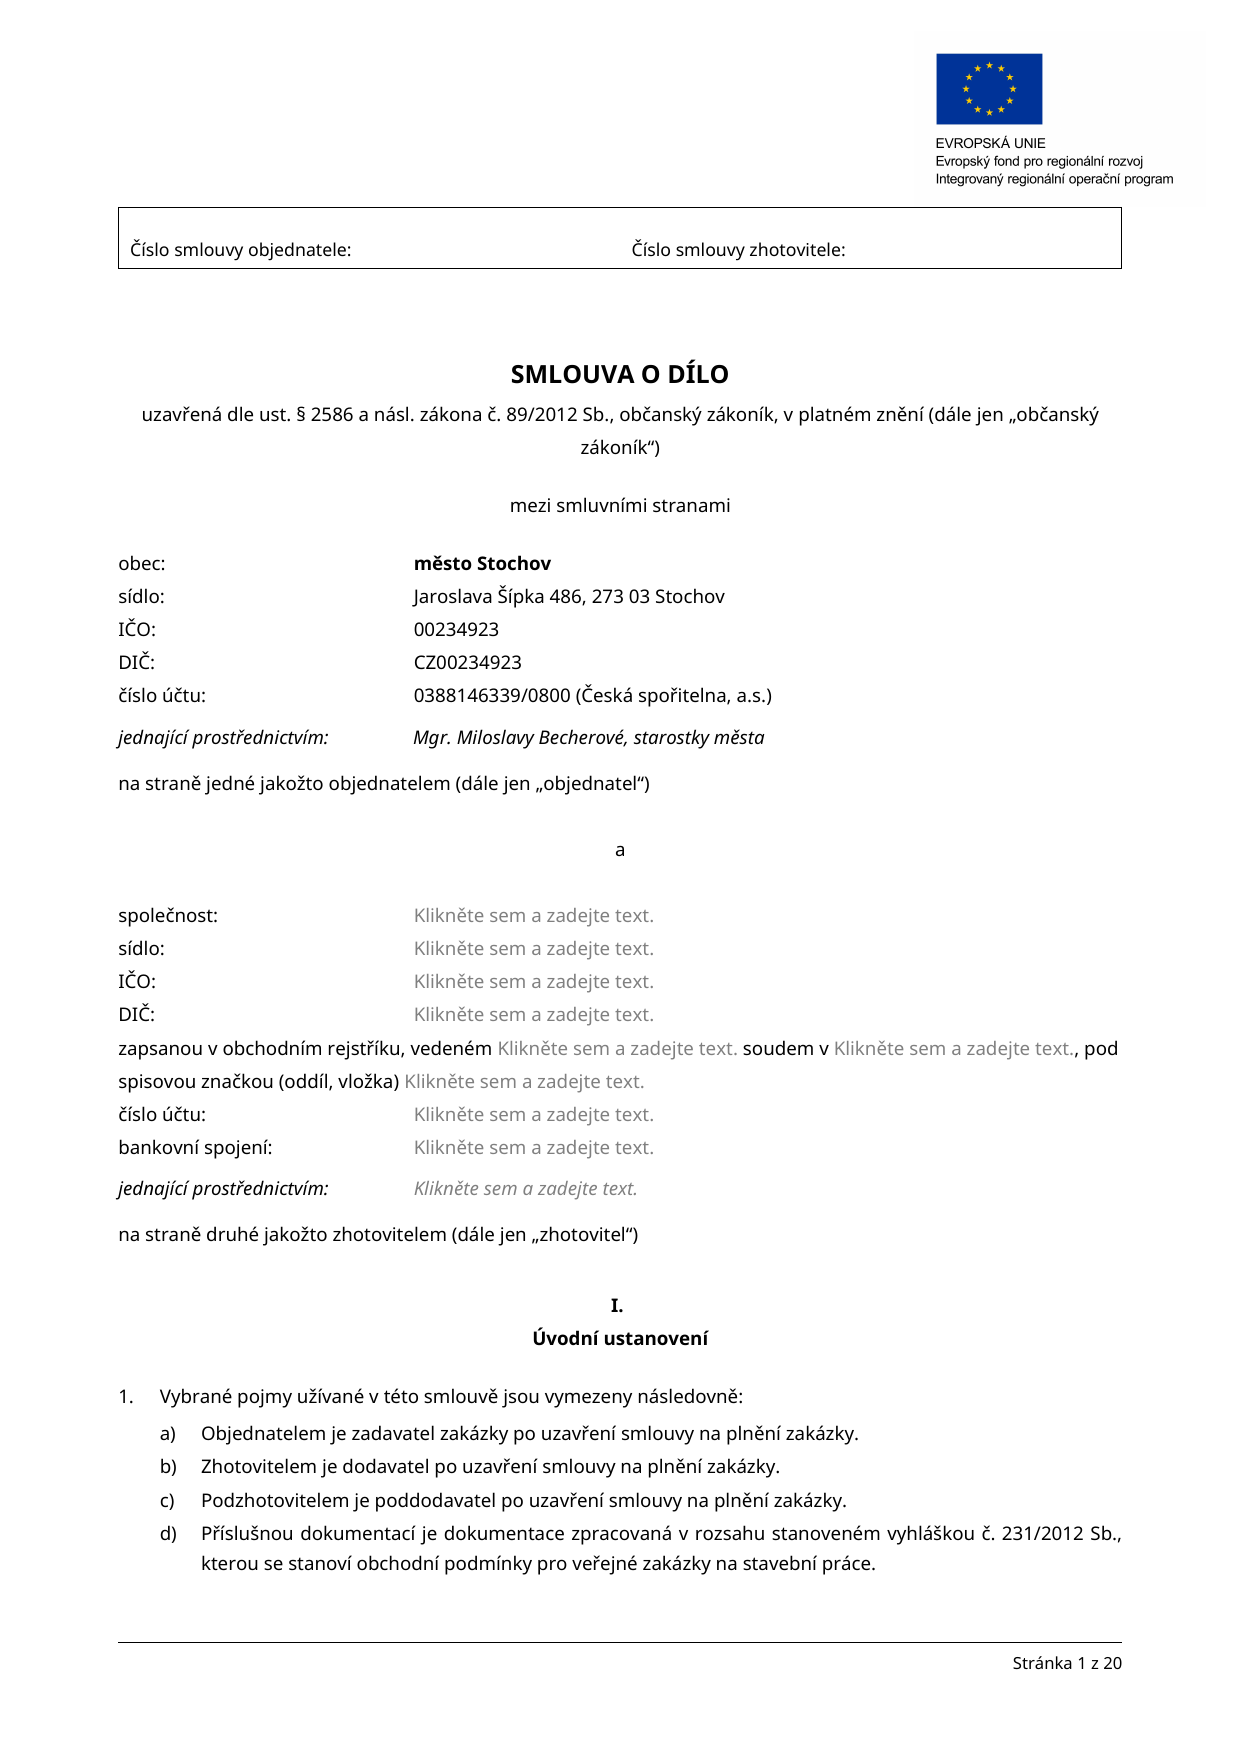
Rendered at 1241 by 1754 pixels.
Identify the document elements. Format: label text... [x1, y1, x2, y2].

text Podzhotovitelem je poddodavatel po uzavření smlouvy na plnění zakázky. [159, 1487, 1122, 1513]
text číslo účtu: [118, 1101, 1122, 1127]
text mezi smluvními stranami [118, 492, 1122, 518]
text číslo účtu: [118, 683, 1122, 708]
text uzavřená dle ust. § 2586 a násl. zákona č. 89/2012 Sb., občanský zákoník, v platném znění (dále jen „občanský zákoník“) [118, 401, 1122, 459]
text DIČ: [118, 1002, 1122, 1027]
text IČO: [118, 616, 1122, 642]
text sídlo: Jaroslava Šípka 486, 273 03 Stochov [118, 583, 1122, 609]
text Úvodní ustanovení [118, 1325, 1122, 1351]
picture [913, 31, 1207, 207]
text Příslušnou dokumentací je dokumentace zpracovaná v rozsahu stanoveném vyhláškou č. 231/2012 Sb., kterou se stanoví obchodní podmínky pro veřejné zakázky na stavební práce. [159, 1521, 1122, 1576]
text DIČ: CZ00234923 [118, 649, 1122, 675]
text bankovní spojení: [118, 1134, 1122, 1160]
text IČO: [118, 968, 1122, 994]
text jednající prostřednictvím: [118, 1176, 1122, 1201]
text obec: město Stochov [118, 550, 1122, 576]
text zapsanou v obchodním rejstříku, vedeném soudem v , pod spisovou značkou (oddíl, vložka) [118, 1035, 1122, 1093]
table_header Číslo smlouvy objednatele: [119, 208, 620, 268]
text Zhotovitelem je dodavatel po uzavření smlouvy na plnění zakázky. [159, 1454, 1122, 1479]
title SMLOUVA O DÍLO [118, 357, 1122, 391]
text sídlo: [118, 935, 1122, 961]
table_header Číslo smlouvy zhotovitele: [620, 208, 1121, 268]
text Objednatelem je zadavatel zakázky po uzavření smlouvy na plnění zakázky. [159, 1420, 1122, 1446]
text Vybrané pojmy užívané v této smlouvě jsou vymezeny následovně: [118, 1383, 1122, 1409]
text jednající prostřednictvím: [118, 724, 1122, 750]
text na straně druhé jakožto zhotovitelem (dále jen „zhotovitel“) [118, 1221, 1122, 1247]
text společnost: [118, 902, 1122, 928]
text na straně jedné jakožto objednatelem (dále jen „objednatel“) [118, 770, 1122, 795]
text a [118, 836, 1122, 862]
